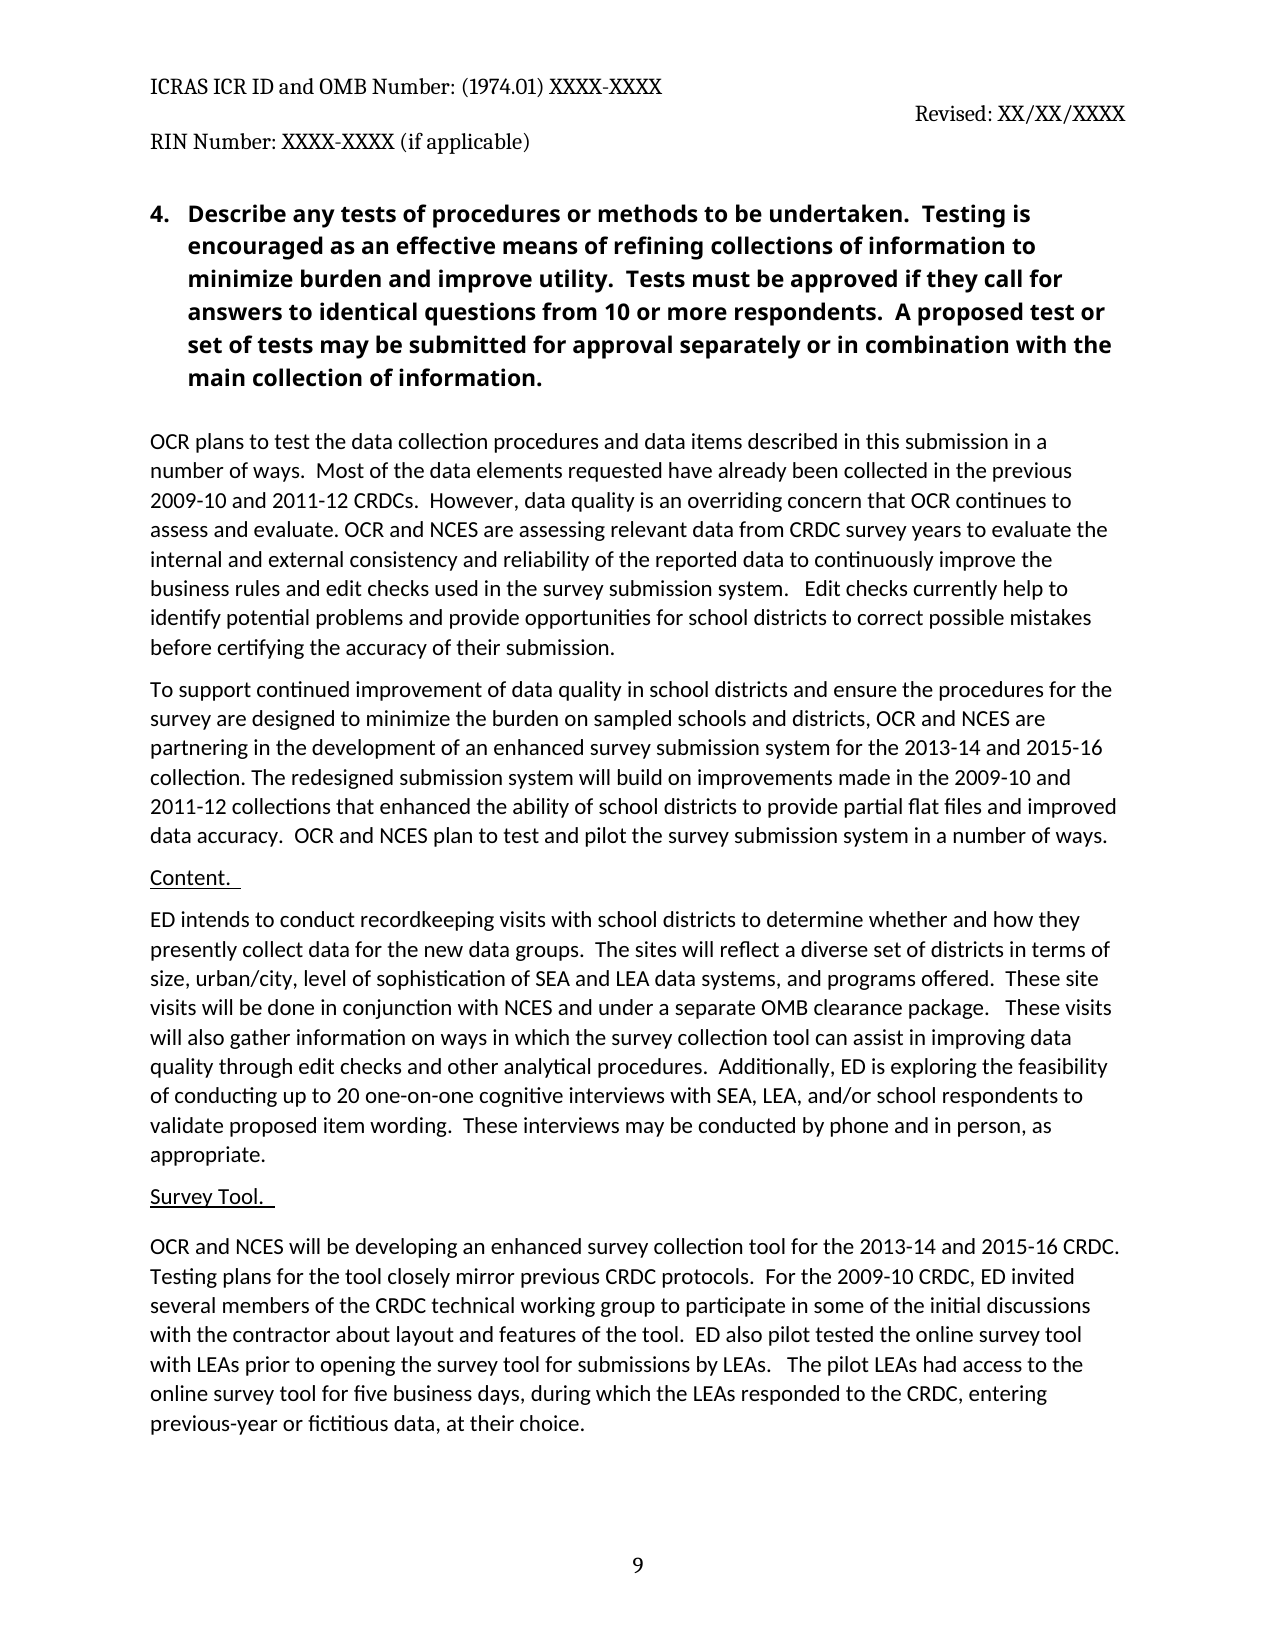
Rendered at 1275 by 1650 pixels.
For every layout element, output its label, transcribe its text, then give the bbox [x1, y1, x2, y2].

text OCR plans to test the data collection procedures and data items described in this submission in a number of ways. Most of the data elements requested have already been collected in the previous 2009-10 and 2011-12 CRDCs. However, data quality is an overriding concern that OCR continues to assess and evaluate. OCR and NCES are assessing relevant data from CRDC survey years to evaluate the internal and external consistency and reliability of the reported data to continuously improve the business rules and edit checks used in the survey submission system. Edit checks currently help to identify potential problems and provide opportunities for school districts to correct possible mistakes before certifying the accuracy of their submission. [150, 427, 1125, 661]
text ED intends to conduct recordkeeping visits with school districts to determine whether and how they presently collect data for the new data groups. The sites will reflect a diverse set of districts in terms of size, urban/city, level of sophistication of SEA and LEA data systems, and programs offered. These site visits will be done in conjunction with NCES and under a separate OMB clearance package. These visits will also gather information on ways in which the survey collection tool can assist in improving data quality through edit checks and other analytical procedures. Additionally, ED is exploring the feasibility of conducting up to 20 one-on-one cognitive interviews with SEA, LEA, and/or school respondents to validate proposed item wording. These interviews may be conducted by phone and in person, as appropriate. [150, 905, 1125, 1168]
text Content. [150, 863, 1125, 891]
text To support continued improvement of data quality in school districts and ensure the procedures for the survey are designed to minimize the burden on sampled schools and districts, OCR and NCES are partnering in the development of an enhanced survey submission system for the 2013-14 and 2015-16 collection. The redesigned submission system will build on improvements made in the 2009-10 and 2011-12 collections that enhanced the ability of school districts to provide partial flat files and improved data accuracy. OCR and NCES plan to test and pilot the survey submission system in a number of ways. [150, 675, 1125, 849]
text Survey Tool. [150, 1182, 1125, 1210]
list Describe any tests of procedures or methods to be undertaken. Testing is encouraged as an effective means of refining collections of information to minimize burden and improve utility. Tests must be approved if they call for answers to identical questions from 10 or more respondents. A proposed test or set of tests may be submitted for approval separately or in combination with the main collection of information. [150, 197, 1125, 393]
text OCR and NCES will be developing an enhanced survey collection tool for the 2013-14 and 2015-16 CRDC. Testing plans for the tool closely mirror previous CRDC protocols. For the 2009-10 CRDC, ED invited several members of the CRDC technical working group to participate in some of the initial discussions with the contractor about layout and features of the tool. ED also pilot tested the online survey tool with LEAs prior to opening the survey tool for submissions by LEAs. The pilot LEAs had access to the online survey tool for five business days, during which the LEAs responded to the CRDC, entering previous-year or fictitious data, at their choice. [150, 1232, 1125, 1437]
